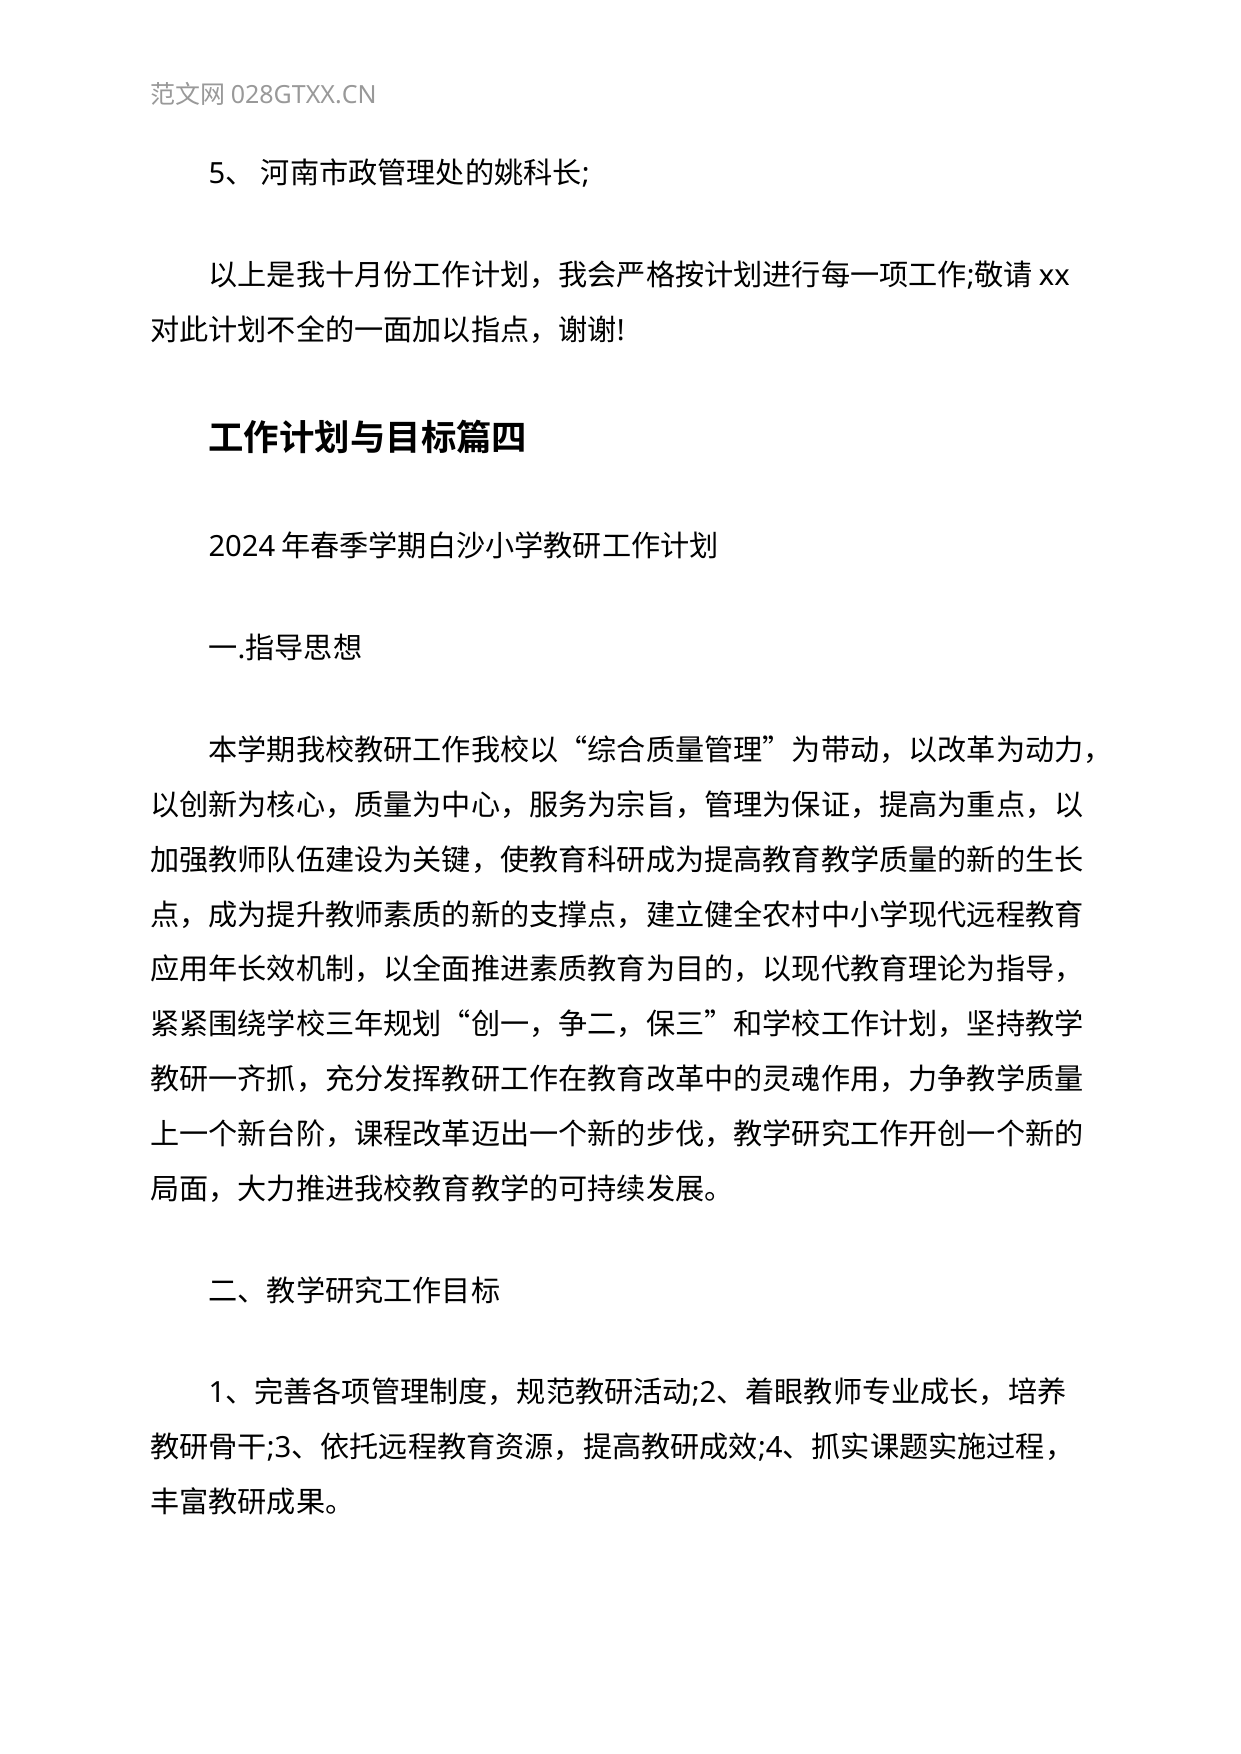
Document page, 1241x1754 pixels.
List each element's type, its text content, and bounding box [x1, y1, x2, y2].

text 2024年春季学期白沙小学教研工作计划 [150, 522, 1090, 565]
text 一.指导思想 [150, 624, 1090, 667]
text 本学期我校教研工作我校以“综合质量管理”为带动，以改革为动力，以创新为核心，质量为中心，服务为宗旨，管理为保证，提高为重点，以加强教师队伍建设为关键，使教育科研成为提高教育教学质量的新的生长点，成为提升教师素质的新的支撑点，建立健全农村中小学现代远程教育应用年长效机制，以全面推进素质教育为目的，以现代教育理论为指导，紧紧围绕学校三年规划“创一，争二，保三”和学校工作计划，坚持教学教研一齐抓，充分发挥教研工作在教育改革中的灵魂作用，力争教学质量上一个新台阶，课程改革迈出一个新的步伐，教学研究工作开创一个新的局面，大力推进我校教育教学的可持续发展。 [150, 726, 1090, 1208]
text 工作计划与目标篇四 [150, 409, 1090, 460]
text 以上是我十月份工作计划，我会严格按计划进行每一项工作;敬请xx对此计划不全的一面加以指点，谢谢! [150, 252, 1090, 349]
text 二、教学研究工作目标 [150, 1267, 1090, 1309]
text 1、完善各项管理制度，规范教研活动;2、着眼教师专业成长，培养教研骨干;3、依托远程教育资源，提高教研成效;4、抓实课题实施过程，丰富教研成果。 [150, 1369, 1090, 1521]
text 5、 河南市政管理处的姚科长; [150, 150, 1090, 192]
